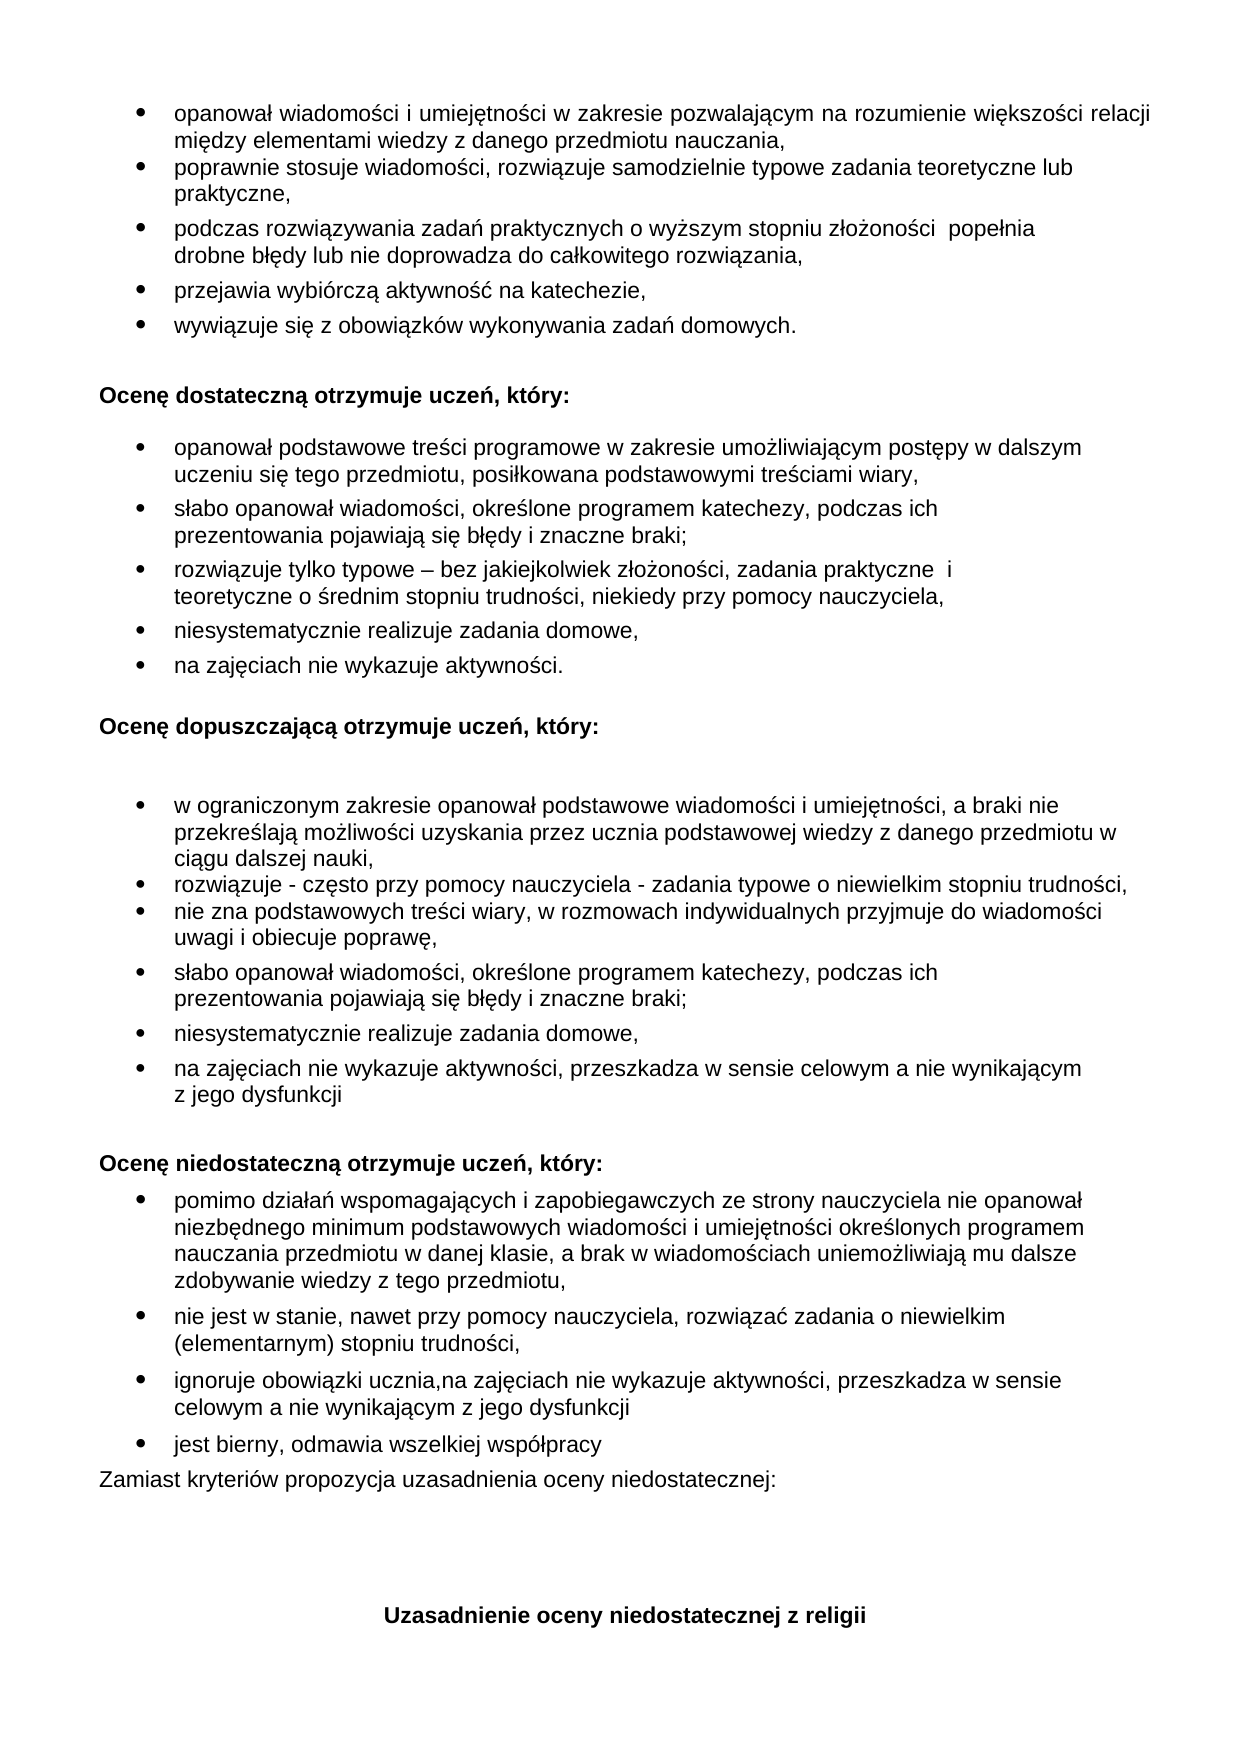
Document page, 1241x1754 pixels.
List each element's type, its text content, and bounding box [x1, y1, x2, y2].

list niesystematycznie realizuje zadania domowe, [136, 617, 1083, 644]
list niesystematycznie realizuje zadania domowe, [136, 1020, 1083, 1046]
list na zajęciach nie wykazuje aktywności. [136, 652, 1083, 678]
list rozwiązuje - często przy pomocy nauczyciela - zadania typowe o niewielkim stopniu trudności, [136, 871, 1151, 898]
list jest bierny, odmawia wszelkiej współpracy [136, 1431, 1083, 1457]
list na zajęciach nie wykazuje aktywności, przeszkadza w sensie celowym a nie wynikającym z jego dysfunkcji [136, 1054, 1083, 1107]
list rozwiązuje tylko typowe – bez jakiejkolwiek złożoności, zadania praktyczne i teoretyczne o średnim stopniu trudności, niekiedy przy pomocy nauczyciela, [136, 556, 1083, 609]
text Ocenę niedostateczną otrzymuje uczeń, który: [99, 1150, 1151, 1177]
list ignoruje obowiązki ucznia,na zajęciach nie wykazuje aktywności, przeszkadza w sensie celowym a nie wynikającym z jego dysfunkcji [136, 1367, 1151, 1420]
list nie zna podstawowych treści wiary, w rozmowach indywidualnych przyjmuje do wiadomości uwagi i obiecuje poprawę, [136, 898, 1151, 950]
text Uzasadnienie oceny niedostatecznej z religii [99, 1602, 1151, 1629]
list podczas rozwiązywania zadań praktycznych o wyższym stopniu złożoności popełnia drobne błędy lub nie doprowadza do całkowitego rozwiązania, [136, 215, 1083, 268]
text Ocenę dostateczną otrzymuje uczeń, który: [99, 382, 1151, 408]
list przejawia wybiórczą aktywność na katechezie, [136, 277, 1083, 303]
list słabo opanował wiadomości, określone programem katechezy, podczas ich prezentowania pojawiają się błędy i znaczne braki; [136, 959, 1083, 1011]
text Zamiast kryteriów propozycja uzasadnienia oceny niedostatecznej: [99, 1466, 1151, 1492]
list wywiązuje się z obowiązków wykonywania zadań domowych. [136, 312, 1083, 339]
list w ograniczonym zakresie opanował podstawowe wiadomości i umiejętności, a braki nie przekreślają możliwości uzyskania przez ucznia podstawowej wiedzy z danego przedmiotu w ciągu dalszej nauki, [136, 792, 1151, 871]
list pomimo działań wspomagających i zapobiegawczych ze strony nauczyciela nie opanował niezbędnego minimum podstawowych wiadomości i umiejętności określonych programem nauczania przedmiotu w danej klasie, a brak w wiadomościach uniemożliwiają mu dalsze zdobywanie wiedzy z tego przedmiotu, [136, 1187, 1151, 1293]
list poprawnie stosuje wiadomości, rozwiązuje samodzielnie typowe zadania teoretyczne lub praktyczne, [136, 153, 1151, 207]
list opanował podstawowe treści programowe w zakresie umożliwiającym postępy w dalszym uczeniu się tego przedmiotu, posiłkowana podstawowymi treściami wiary, [136, 434, 1151, 487]
text Ocenę dopuszczającą otrzymuje uczeń, który: [99, 713, 1151, 739]
list opanował wiadomości i umiejętności w zakresie pozwalającym na rozumienie większości relacji między elementami wiedzy z danego przedmiotu nauczania, [136, 100, 1151, 153]
list nie jest w stanie, nawet przy pomocy nauczyciela, rozwiązać zadania o niewielkim (elementarnym) stopniu trudności, [136, 1303, 1151, 1357]
list słabo opanował wiadomości, określone programem katechezy, podczas ich prezentowania pojawiają się błędy i znaczne braki; [136, 495, 1083, 548]
